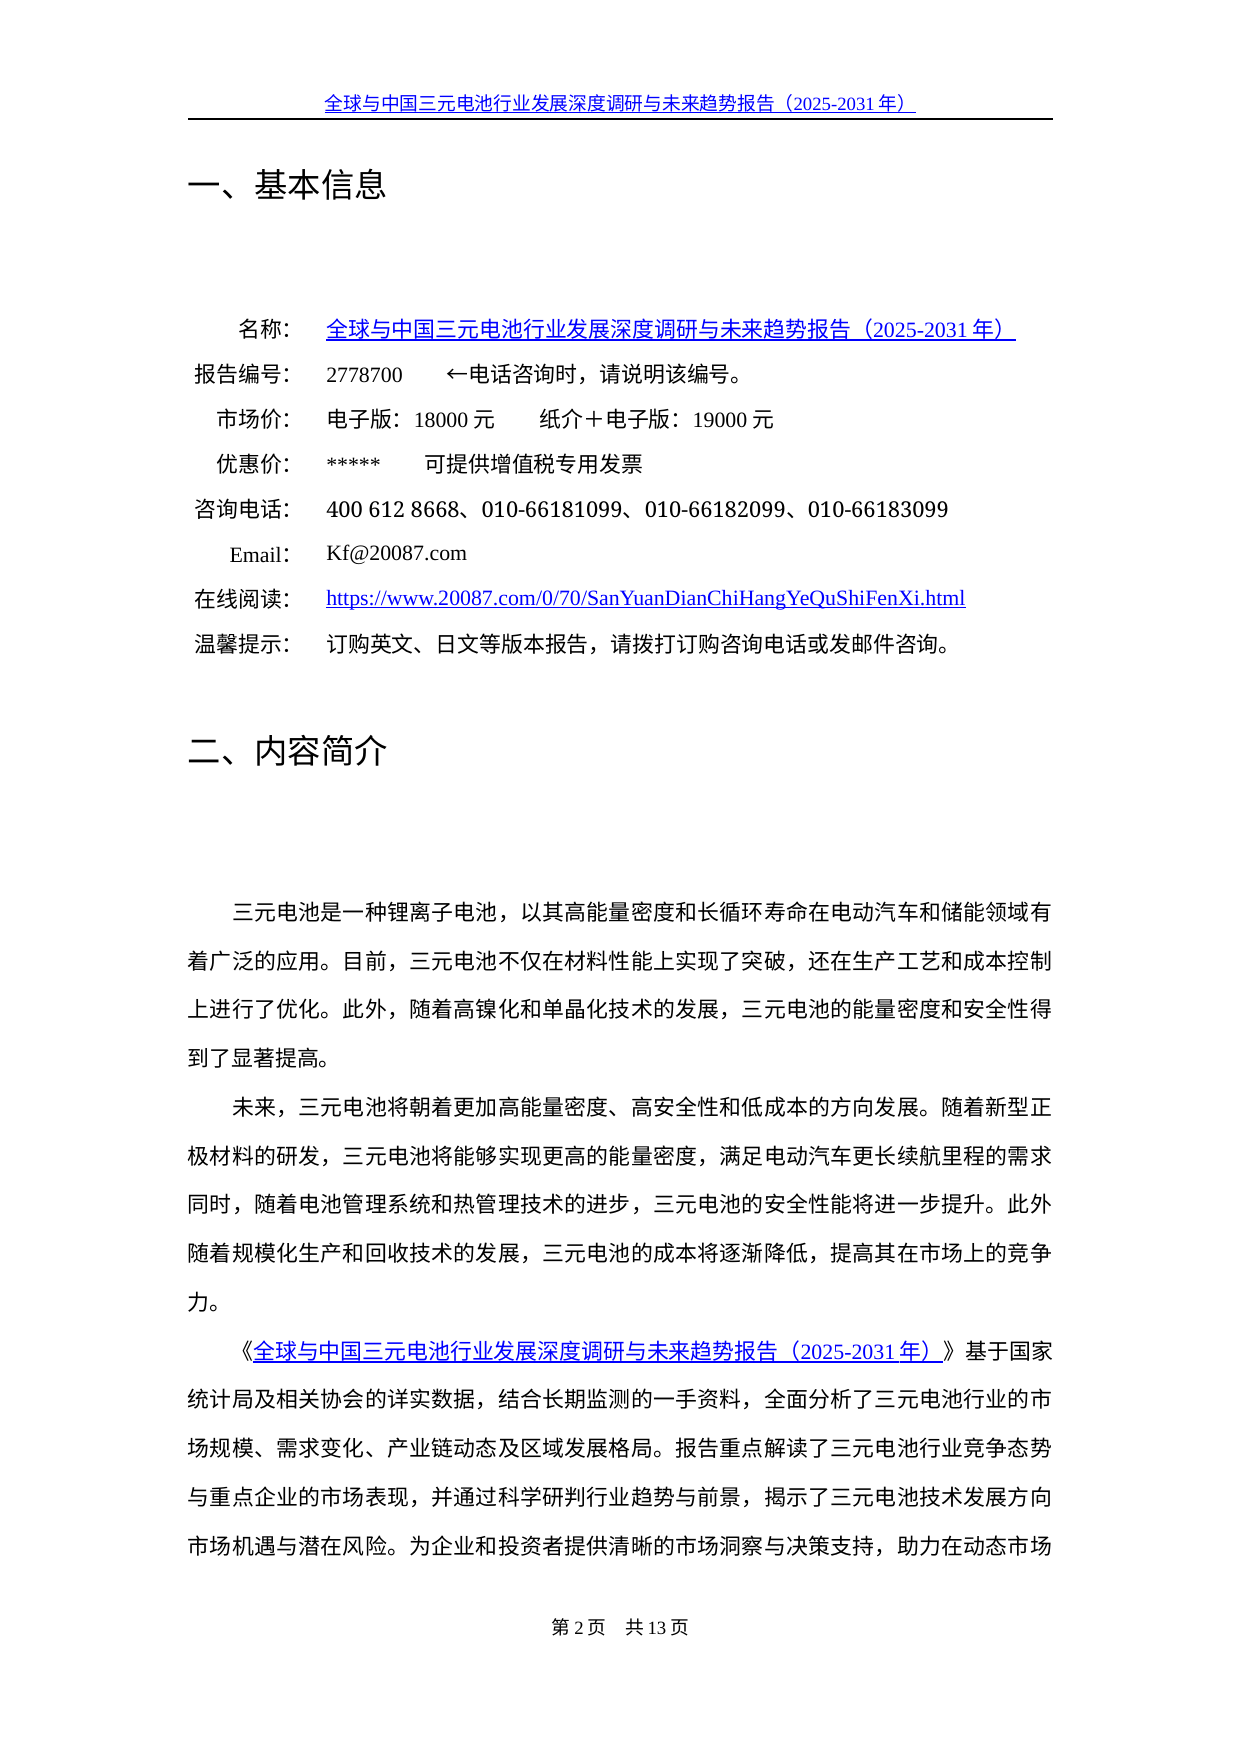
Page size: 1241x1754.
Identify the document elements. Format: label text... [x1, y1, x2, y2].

table_cell 优惠价： [167, 447, 315, 492]
table_header 全球与中国三元电池行业发展深度调研与未来趋势报告（2025-2031年） [315, 312, 1073, 357]
table_cell 在线阅读： [167, 582, 315, 627]
table_cell 报告编号： [167, 357, 315, 402]
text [187, 894, 1053, 1561]
table_cell 市场价： [167, 402, 315, 447]
table_cell ***** 可提供增值税专用发票 [315, 447, 1073, 492]
table_cell [315, 582, 1073, 627]
table_cell 温馨提示： [167, 627, 315, 672]
table_cell 订购英文、日文等版本报告，请拨打订购咨询电话或发邮件咨询。 [315, 627, 1073, 672]
table_header 名称： [167, 312, 315, 357]
table_cell Kf@20087.com [315, 537, 1073, 582]
table_cell 400 612 8668、010-66181099、010-66182099、010-66183099 [315, 492, 1073, 537]
table_cell Email： [167, 537, 315, 582]
table_cell 2778700 ←电话咨询时，请说明该编号。 [315, 357, 1073, 402]
table_cell 咨询电话： [167, 492, 315, 537]
title 二、内容简介 [187, 717, 1053, 782]
title 一、基本信息 [187, 150, 1053, 215]
table_cell 电子版：18000 元 纸介＋电子版：19000 元 [315, 402, 1073, 447]
